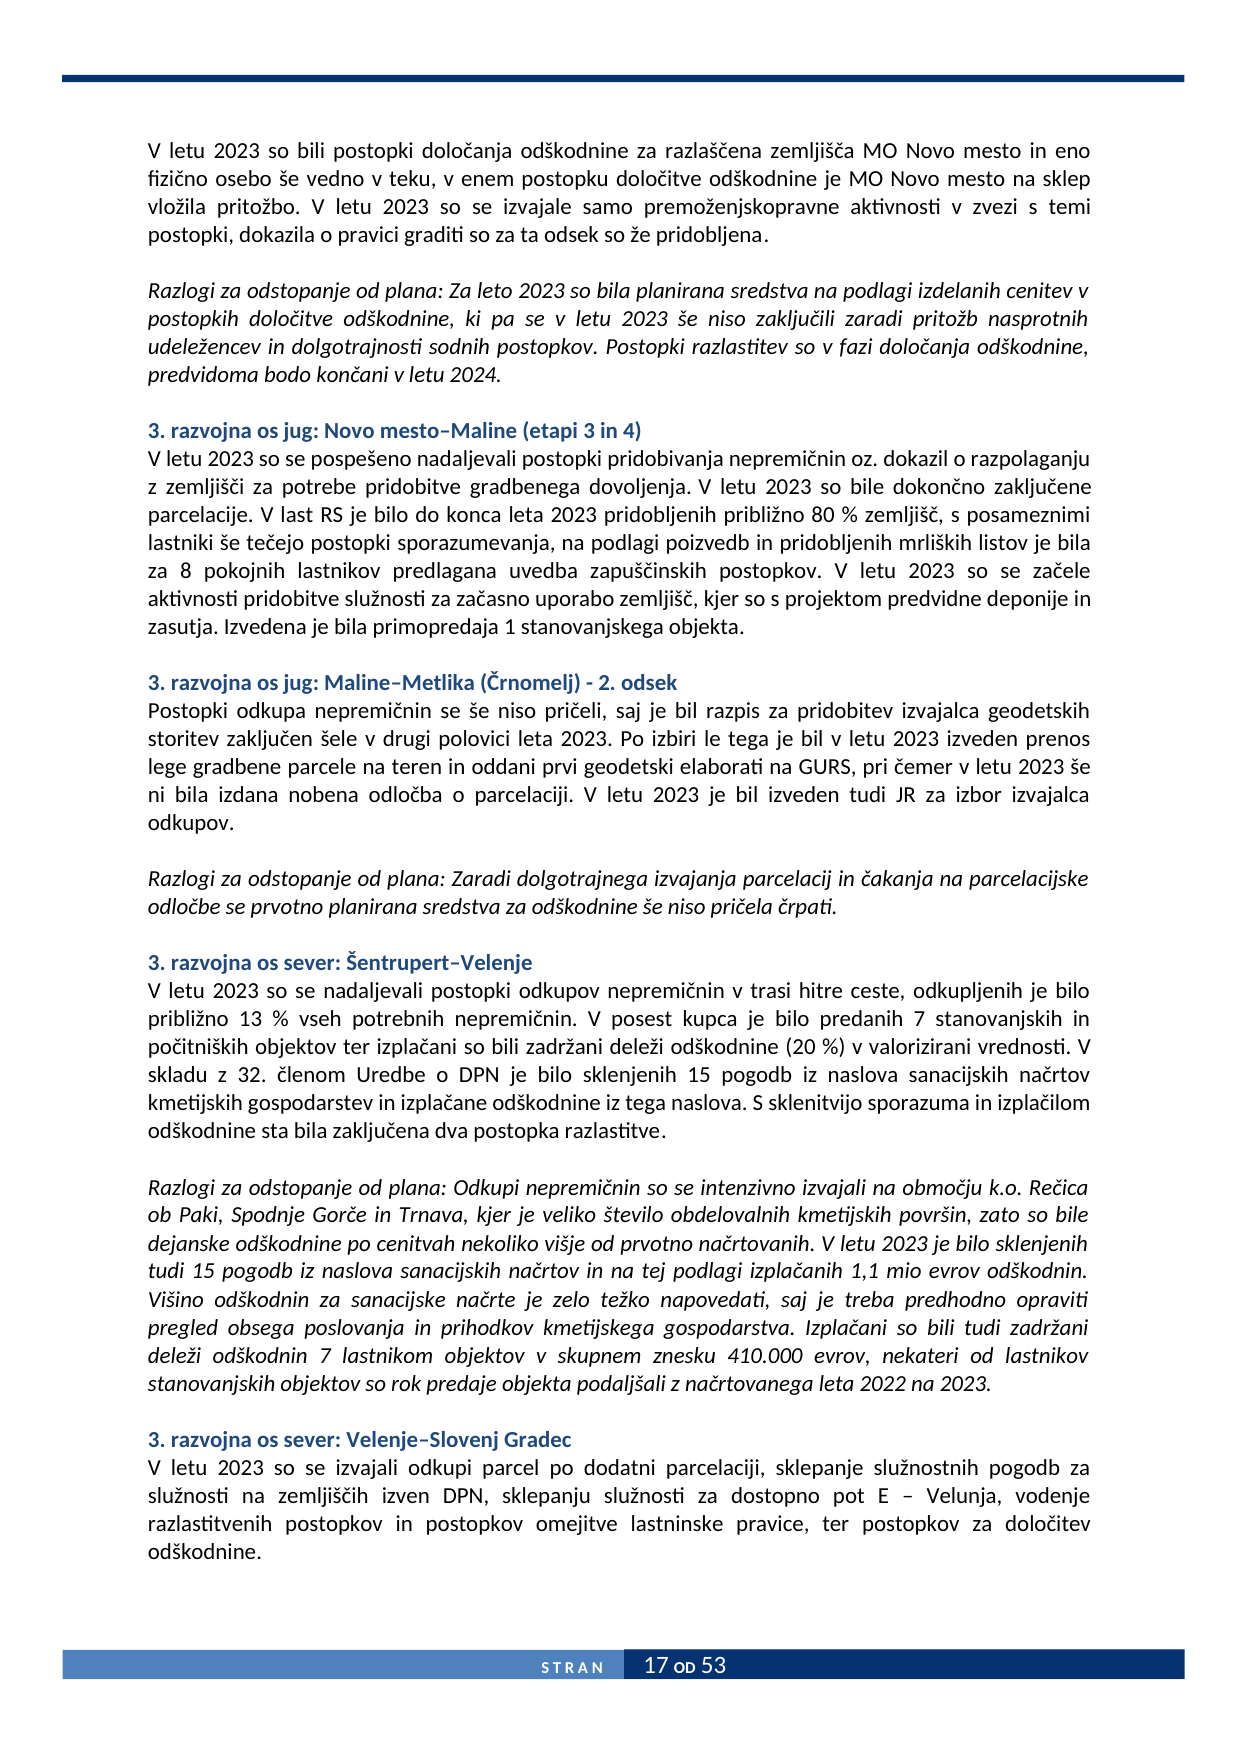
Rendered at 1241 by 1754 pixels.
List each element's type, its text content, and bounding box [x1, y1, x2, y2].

text 3. razvojna os jug: Novo mesto–Maline (etapi 3 in 4) [148, 416, 1092, 444]
text V letu 2023 so se izvajali odkupi parcel po dodatni parcelaciji, sklepanje služnostnih pogodb za služnosti na zemljiščih izven DPN, sklepanju služnosti za dostopno pot E – Velunja, vodenje razlastitvenih postopkov in postopkov omejitve lastninske pravice, ter postopkov za določitev odškodnine. [148, 1453, 1092, 1565]
text V letu 2023 so bili postopki določanja odškodnine za razlaščena zemljišča MO Novo mesto in eno fizično osebo še vedno v teku, v enem postopku določitve odškodnine je MO Novo mesto na sklep vložila pritožbo. V letu 2023 so se izvajale samo premoženjskopravne aktivnosti v zvezi s temi postopki, dokazila o pravici graditi so za ta odsek so že pridobljena. [148, 136, 1092, 248]
text 3. razvojna os sever: Velenje–Slovenj Gradec [148, 1425, 1092, 1453]
text V letu 2023 so se nadaljevali postopki odkupov nepremičnin v trasi hitre ceste, odkupljenih je bilo približno 13 % vseh potrebnih nepremičnin. V posest kupca je bilo predanih 7 stanovanjskih in počitniških objektov ter izplačani so bili zadržani deleži odškodnine (20 %) v valorizirani vrednosti. V skladu z 32. členom Uredbe o DPN je bilo sklenjenih 15 pogodb iz naslova sanacijskih načrtov kmetijskih gospodarstev in izplačane odškodnine iz tega naslova. S sklenitvijo sporazuma in izplačilom odškodnine sta bila zaključena dva postopka razlastitve. [148, 976, 1092, 1144]
text 3. razvojna os jug: Maline–Metlika (Črnomelj) - 2. odsek [148, 668, 1092, 696]
text 3. razvojna os sever: Šentrupert–Velenje [148, 948, 1092, 976]
text Razlogi za odstopanje od plana: Za leto 2023 so bila planirana sredstva na podlagi izdelanih cenitev v postopkih določitve odškodnine, ki pa se v letu 2023 še niso zaključili zaradi pritožb nasprotnih udeležencev in dolgotrajnosti sodnih postopkov. Postopki razlastitev so v fazi določanja odškodnine, predvidoma bodo končani v letu 2024. [148, 276, 1092, 388]
text V letu 2023 so se pospešeno nadaljevali postopki pridobivanja nepremičnin oz. dokazil o razpolaganju z zemljišči za potrebe pridobitve gradbenega dovoljenja. V letu 2023 so bile dokončno zaključene parcelacije. V last RS je bilo do konca leta 2023 pridobljenih približno 80 % zemljišč, s posameznimi lastniki še tečejo postopki sporazumevanja, na podlagi poizvedb in pridobljenih mrliških listov je bila za 8 pokojnih lastnikov predlagana uvedba zapuščinskih postopkov. V letu 2023 so se začele aktivnosti pridobitve služnosti za začasno uporabo zemljišč, kjer so s projektom predvidne deponije in zasutja. Izvedena je bila primopredaja 1 stanovanjskega objekta. [148, 444, 1092, 640]
text Razlogi za odstopanje od plana: Zaradi dolgotrajnega izvajanja parcelacij in čakanja na parcelacijske odločbe se prvotno planirana sredstva za odškodnine še niso pričela črpati. [148, 864, 1092, 920]
text Postopki odkupa nepremičnin se še niso pričeli, saj je bil razpis za pridobitev izvajalca geodetskih storitev zaključen šele v drugi polovici leta 2023. Po izbiri le tega je bil v letu 2023 izveden prenos lege gradbene parcele na teren in oddani prvi geodetski elaborati na GURS, pri čemer v letu 2023 še ni bila izdana nobena odločba o parcelaciji. V letu 2023 je bil izveden tudi JR za izbor izvajalca odkupov. [148, 696, 1092, 836]
text Razlogi za odstopanje od plana: Odkupi nepremičnin so se intenzivno izvajali na območju k.o. Rečica ob Paki, Spodnje Gorče in Trnava, kjer je veliko število obdelovalnih kmetijskih površin, zato so bile dejanske odškodnine po cenitvah nekoliko višje od prvotno načrtovanih. V letu 2023 je bilo sklenjenih tudi 15 pogodb iz naslova sanacijskih načrtov in na tej podlagi izplačanih 1,1 mio evrov odškodnin. Višino odškodnin za sanacijske načrte je zelo težko napovedati, saj je treba predhodno opraviti pregled obsega poslovanja in prihodkov kmetijskega gospodarstva. Izplačani so bili tudi zadržani deleži odškodnin 7 lastnikom objektov v skupnem znesku 410.000 evrov, nekateri od lastnikov stanovanjskih objektov so rok predaje objekta podaljšali z načrtovanega leta 2022 na 2023. [148, 1173, 1092, 1397]
